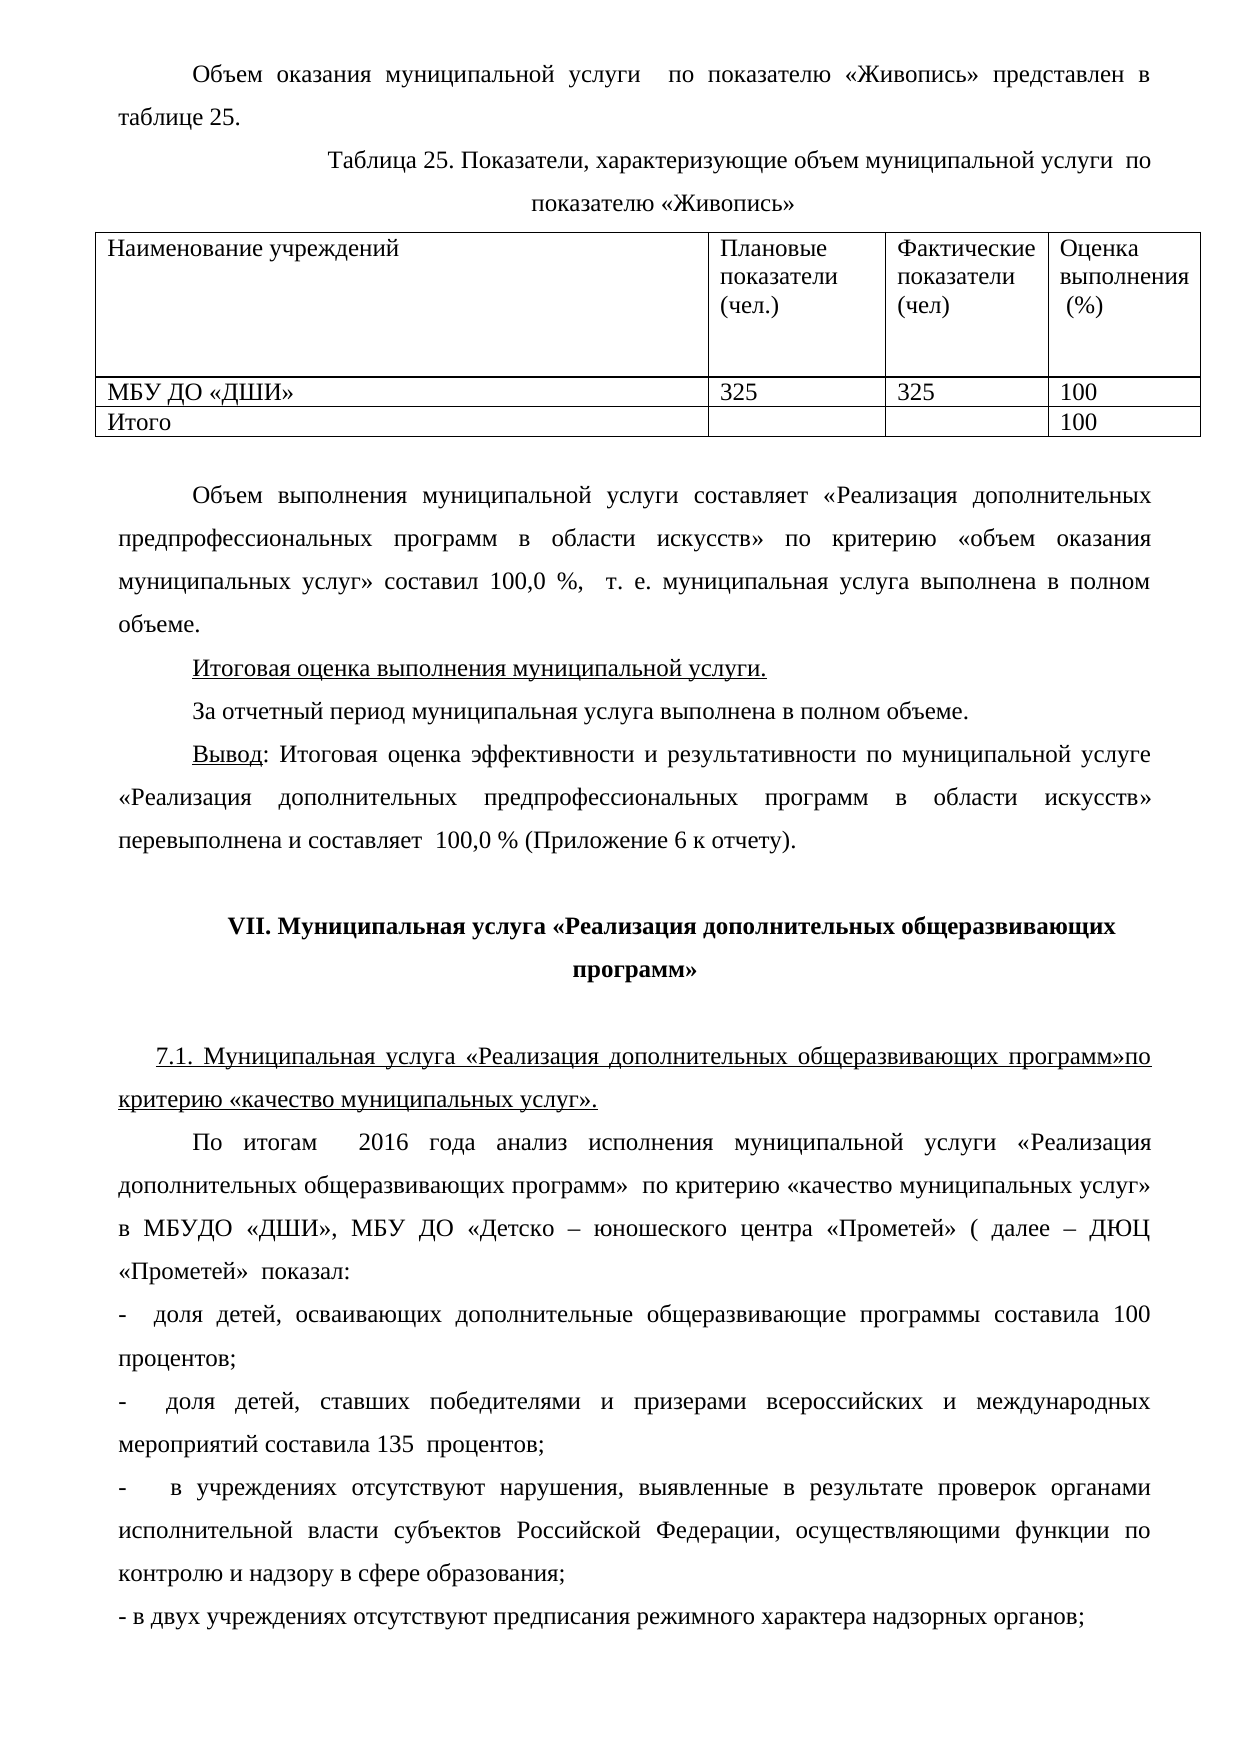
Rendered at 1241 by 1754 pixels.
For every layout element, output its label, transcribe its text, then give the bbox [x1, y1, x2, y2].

table_header Фактические показатели (чел) [886, 233, 1048, 376]
text Объем выполнения муниципальной услуги составляет «Реализация дополнительных предпрофессиональных программ в области искусств» по критерию «объем оказания муниципальных услуг» составил 100,0 %, т. е. муниципальная услуга выполнена в полном объеме. [118, 480, 1152, 638]
table_header Оценка выполнения (%) [1049, 233, 1200, 376]
text 7.1. Муниципальная услуга «Реализация дополнительных общеразвивающих программ»по критерию «качество муниципальных услуг». [118, 1041, 1152, 1113]
text Таблица 25. Показатели, характеризующие объем муниципальной услуги по [118, 145, 1152, 174]
table_cell 325 [886, 378, 1048, 406]
text - доля детей, ставших победителями и призерами всероссийских и международных мероприятий составила 135 процентов; [118, 1386, 1152, 1458]
table_cell 325 [709, 378, 885, 406]
table_cell 100 [1049, 378, 1200, 406]
text Объем оказания муниципальной услуги по показателю «Живопись» представлен в таблице 25. [118, 59, 1152, 131]
table_cell [709, 407, 885, 436]
text - доля детей, осваивающих дополнительные общеразвивающие программы составила 100 процентов; [118, 1299, 1152, 1371]
text VII. Муниципальная услуга «Реализация дополнительных общеразвивающих программ» [118, 911, 1152, 983]
text За отчетный период муниципальная услуга выполнена в полном объеме. [118, 696, 1152, 724]
text показателю «Живопись» [118, 188, 1152, 217]
text Итоговая оценка выполнения муниципальной услуги. [118, 653, 1152, 681]
text - в учреждениях отсутствуют нарушения, выявленные в результате проверок органами исполнительной власти субъектов Российской Федерации, осуществляющими функции по контролю и надзору в сфере образования; [118, 1472, 1152, 1587]
text Вывод: Итоговая оценка эффективности и результативности по муниципальной услуге «Реализация дополнительных предпрофессиональных программ в области искусств» перевыполнена и составляет 100,0 % (Приложение 6 к отчету). [118, 739, 1152, 854]
table_cell 100 [1049, 407, 1200, 436]
text По итогам 2016 года анализ исполнения муниципальной услуги «Реализация дополнительных общеразвивающих программ» по критерию «качество муниципальных услуг» в МБУДО «ДШИ», МБУ ДО «Детско – юношеского центра «Прометей» ( далее – ДЮЦ «Прометей» показал: [118, 1127, 1152, 1285]
table_cell Итого [96, 407, 708, 436]
table_header Наименование учреждений [96, 233, 708, 376]
table_cell [886, 407, 1048, 436]
table_cell МБУ ДО «ДШИ» [96, 378, 708, 406]
text - в двух учреждениях отсутствуют предписания режимного характера надзорных органов; [118, 1601, 1152, 1630]
table_header Плановые показатели (чел.) [709, 233, 885, 376]
